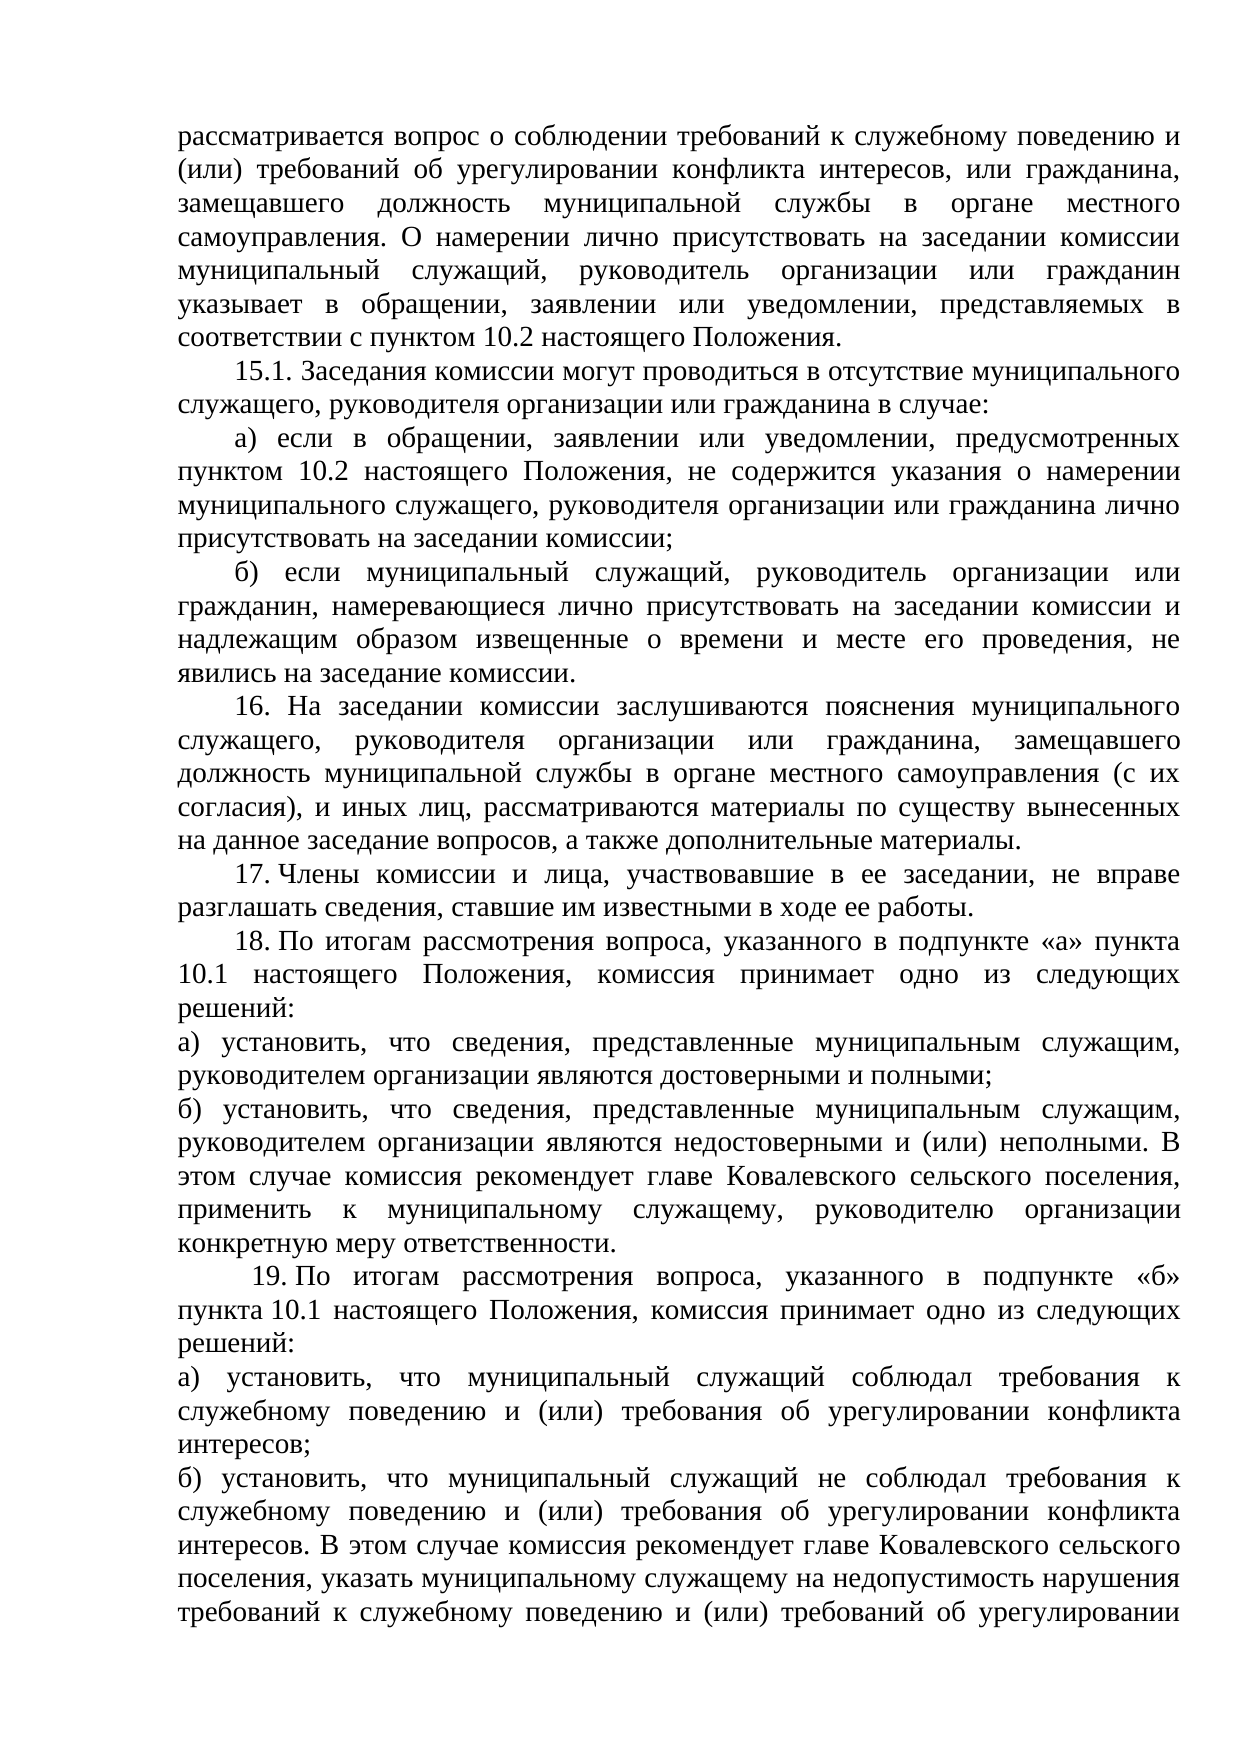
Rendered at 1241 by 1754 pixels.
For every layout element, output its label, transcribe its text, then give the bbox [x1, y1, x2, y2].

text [177, 118, 1181, 353]
text 17. Члены комиссии и лица, участвовавшие в ее заседании, не вправе разглашать сведения, ставшие им известными в ходе ее работы. [177, 856, 1181, 923]
text а) если в обращении, заявлении или уведомлении, предусмотренных пунктом 10.2 настоящего Положения, не содержится указания о намерении муниципального служащего, руководителя организации или гражданина лично присутствовать на заседании комиссии; [177, 420, 1181, 554]
text а) установить, что сведения, представленные муниципальным служащим, руководителем организации являются достоверными и полными; [177, 1024, 1181, 1091]
text 19. По итогам рассмотрения вопроса, указанного в подпункте «б» пункта 10.1 настоящего Положения, комиссия принимает одно из следующих решений: [177, 1258, 1181, 1359]
text б) если муниципальный служащий, руководитель организации или гражданин, намеревающиеся лично присутствовать на заседании комиссии и надлежащим образом извещенные о времени и месте его проведения, не явились на заседание комиссии. [177, 554, 1181, 688]
text б) установить, что сведения, представленные муниципальным служащим, руководителем организации являются недостоверными и (или) неполными. В этом случае комиссия рекомендует главе Ковалевского сельского поселения, применить к муниципальному служащему, руководителю организации конкретную меру ответственности. [177, 1091, 1181, 1258]
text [177, 1460, 1181, 1627]
text 18. По итогам рассмотрения вопроса, указанного в подпункте «а» пункта 10.1 настоящего Положения, комиссия принимает одно из следующих решений: [177, 923, 1181, 1024]
text 16. На заседании комиссии заслушиваются пояснения муниципального служащего, руководителя организации или гражданина, замещавшего должность муниципальной службы в органе местного самоуправления (с их согласия), и иных лиц, рассматриваются материалы по существу вынесенных на данное заседание вопросов, а также дополнительные материалы. [177, 688, 1181, 856]
text 15.1. Заседания комиссии могут проводиться в отсутствие муниципального служащего, руководителя организации или гражданина в случае: [177, 353, 1181, 420]
text а) установить, что муниципальный служащий соблюдал требования к служебному поведению и (или) требования об урегулировании конфликта интересов; [177, 1359, 1181, 1460]
